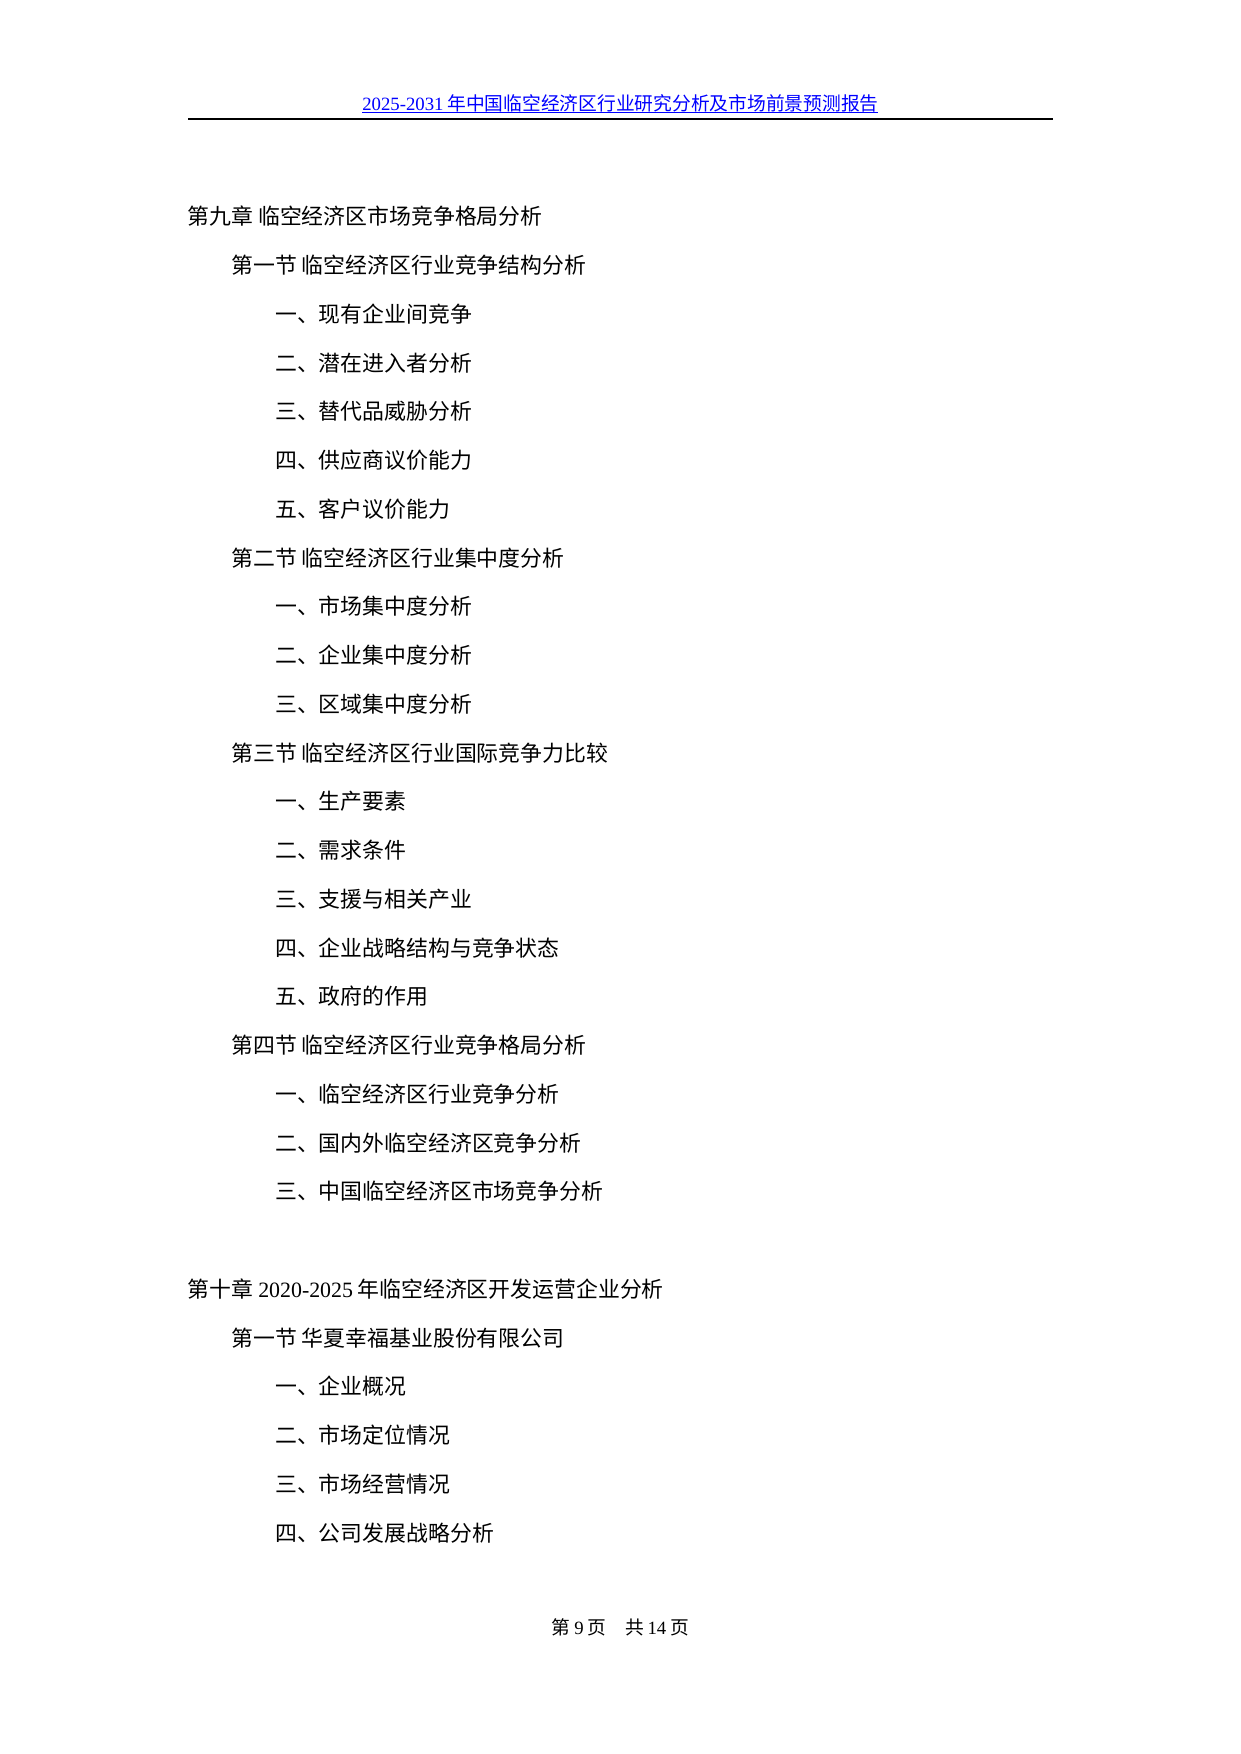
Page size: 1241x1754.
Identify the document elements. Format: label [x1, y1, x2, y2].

text [187, 150, 1053, 1548]
